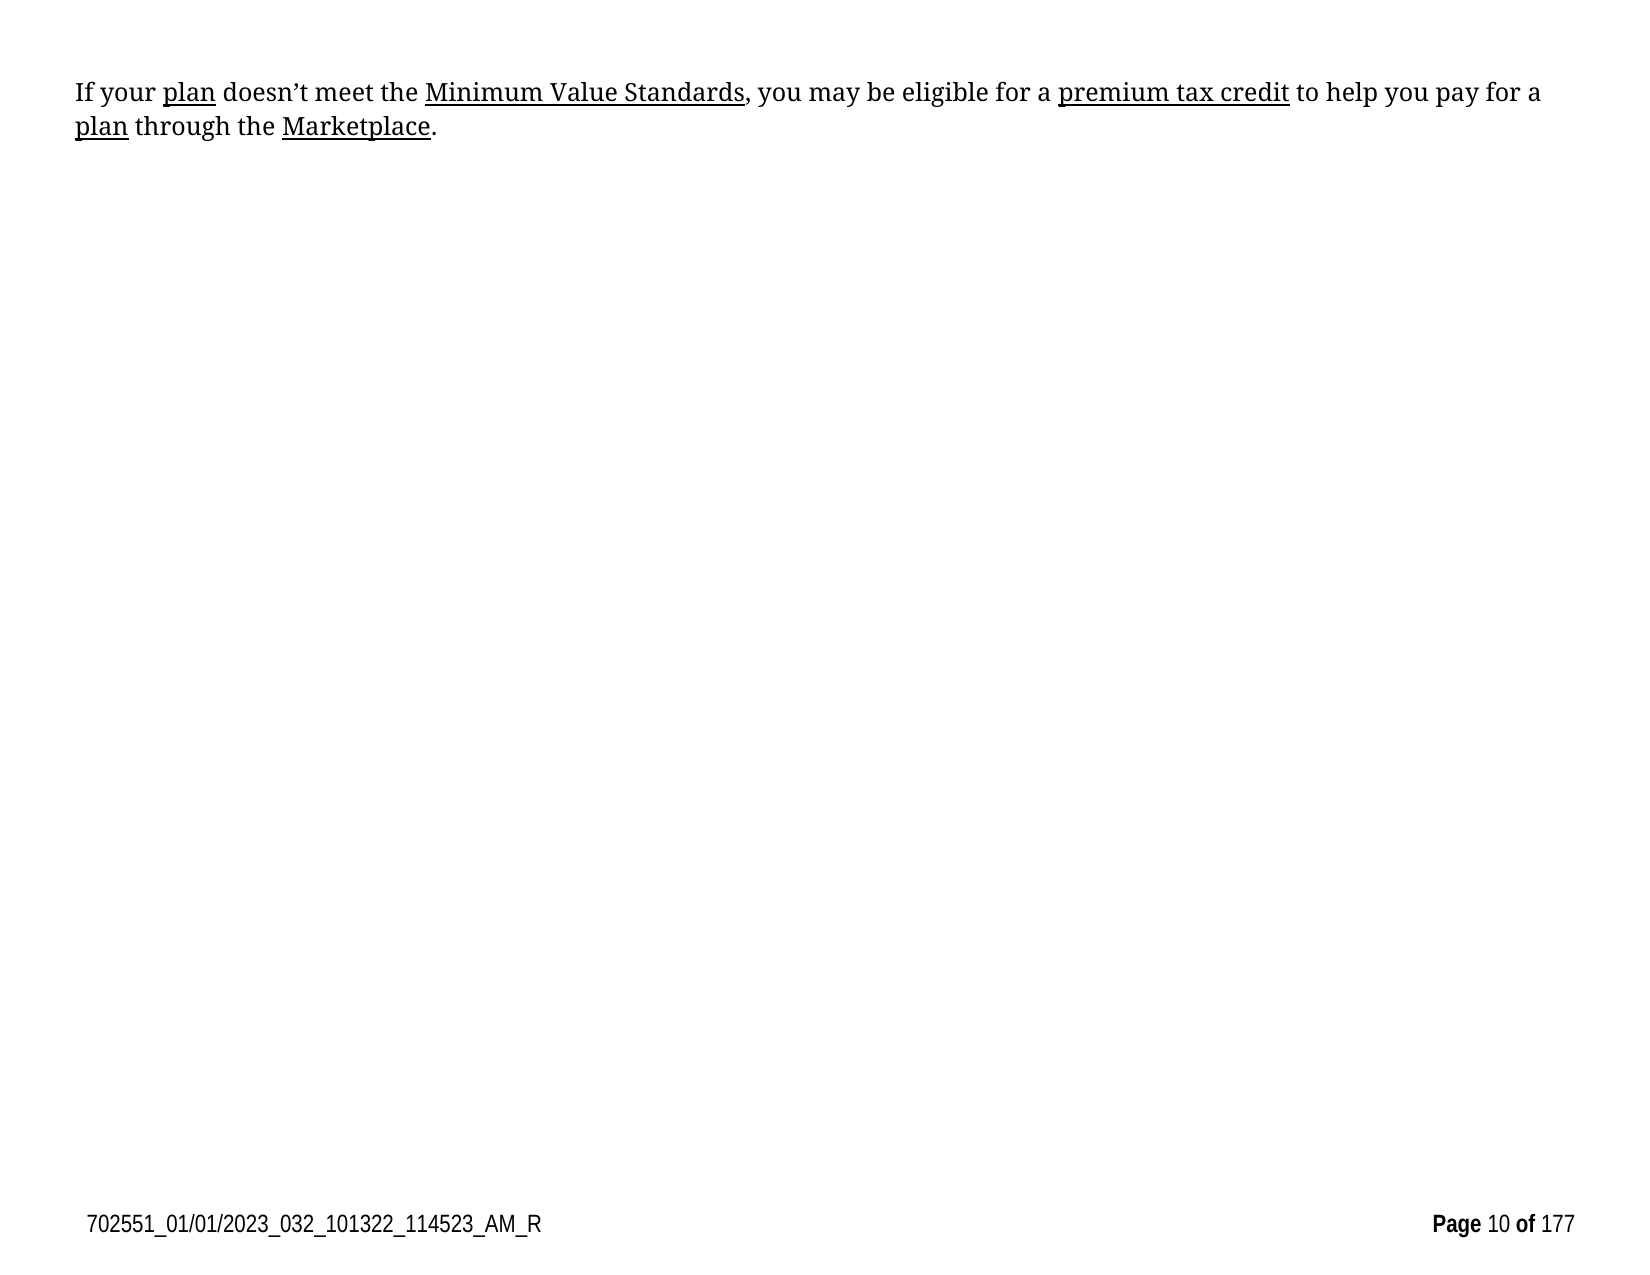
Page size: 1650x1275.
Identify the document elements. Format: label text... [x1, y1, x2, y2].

text If your doesn’t meet the Minimum Value Standards, you may be eligible for a tax credit to help you pay for a through the . [75, 75, 1575, 143]
